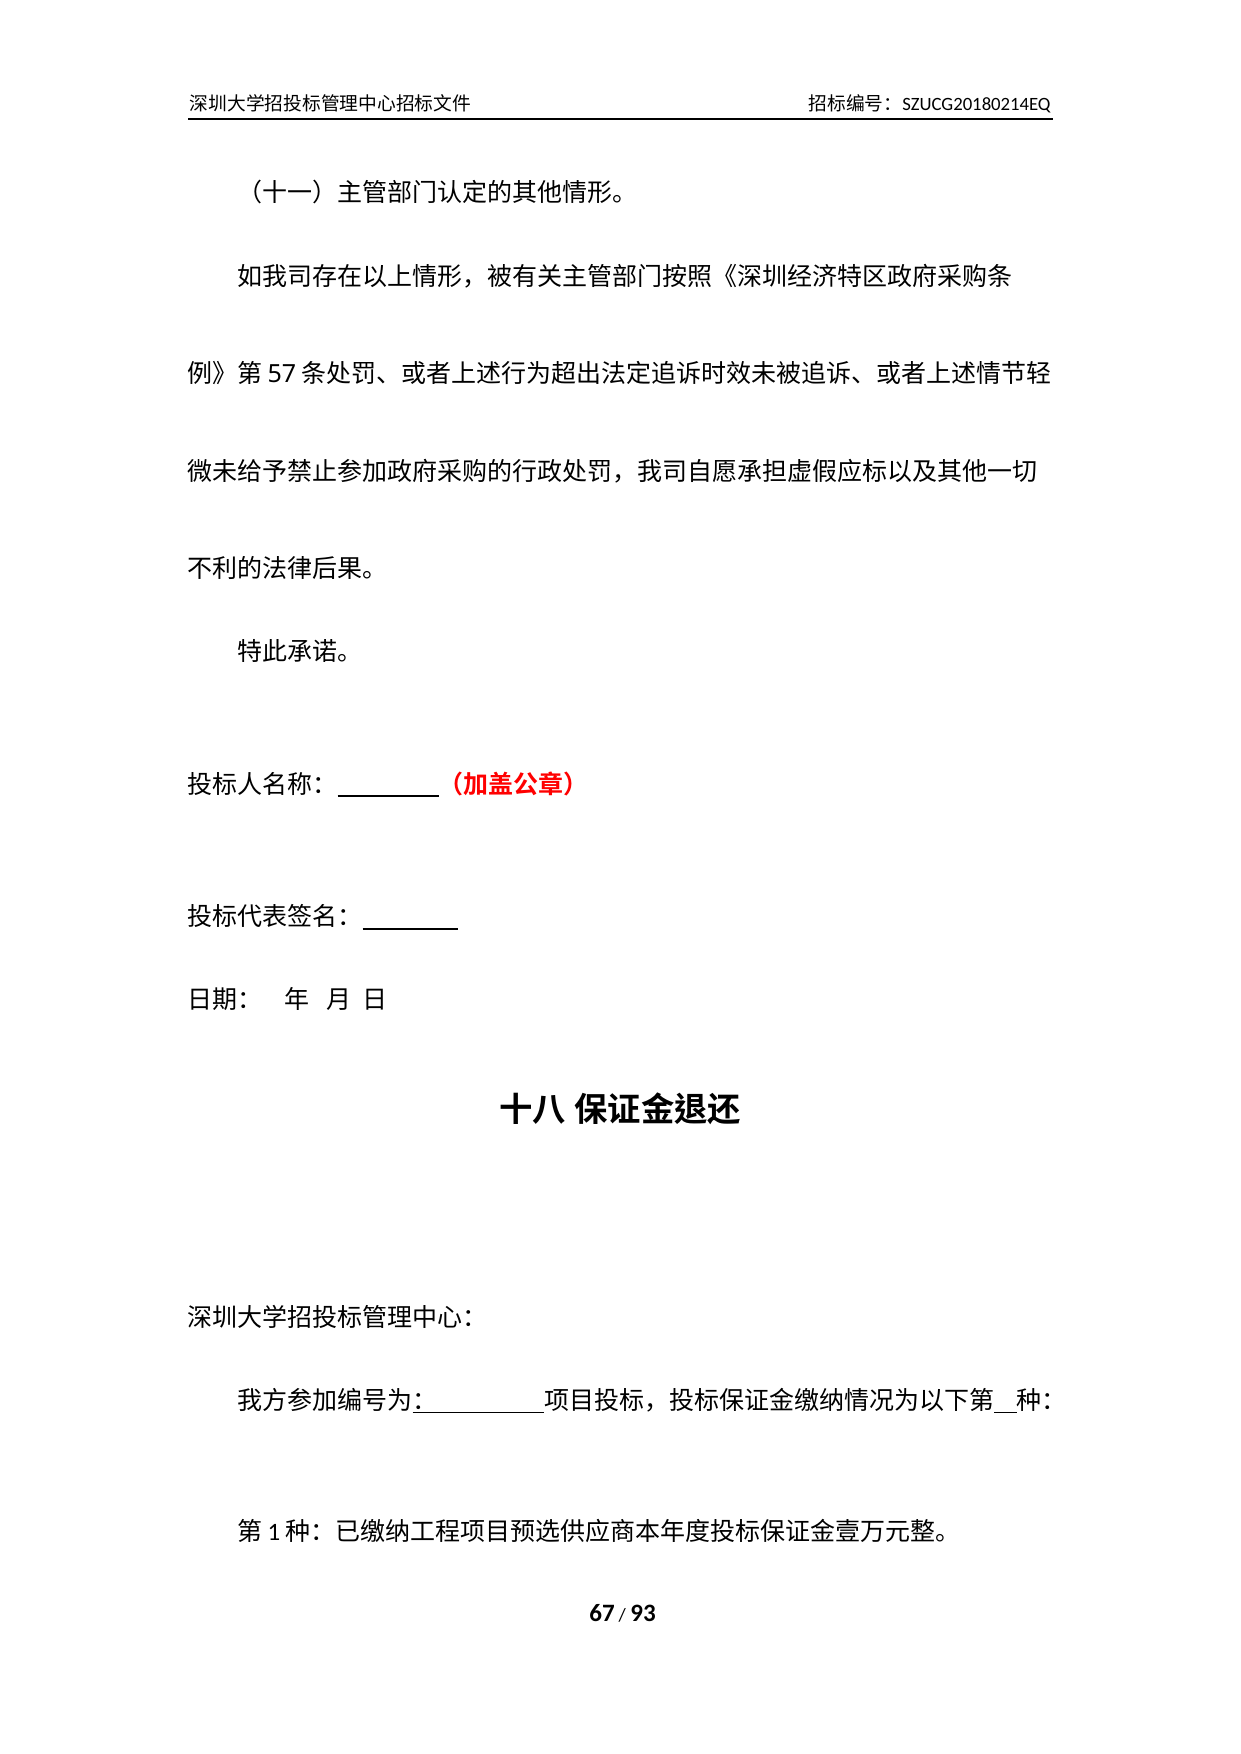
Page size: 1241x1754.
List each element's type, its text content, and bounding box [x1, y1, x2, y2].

text 如我司存在以上情形，被有关主管部门按照《深圳经济特区政府采购条例》第57条处罚、或者上述行为超出法定追诉时效未被追诉、或者上述情节轻微未给予禁止参加政府采购的行政处罚，我司自愿承担虚假应标以及其他一切不利的法律后果。 [187, 242, 1053, 599]
text 投标代表签名： [187, 882, 1053, 947]
text 投标人名称： （加盖公章） [187, 750, 1053, 815]
subtitle 十八 保证金退还 [187, 1076, 1053, 1141]
text （十一）主管部门认定的其他情形。 [187, 158, 1053, 223]
subtitle 日期： 年 月 日 [187, 966, 1053, 1031]
text 特此承诺。 [187, 617, 1053, 682]
text 我方参加编号为： 项目投标，投标保证金缴纳情况为以下第 种： [187, 1366, 1053, 1431]
text 深圳大学招投标管理中心： [187, 1283, 1053, 1348]
text 第1种：已缴纳工程项目预选供应商本年度投标保证金壹万元整。 [187, 1497, 1053, 1562]
